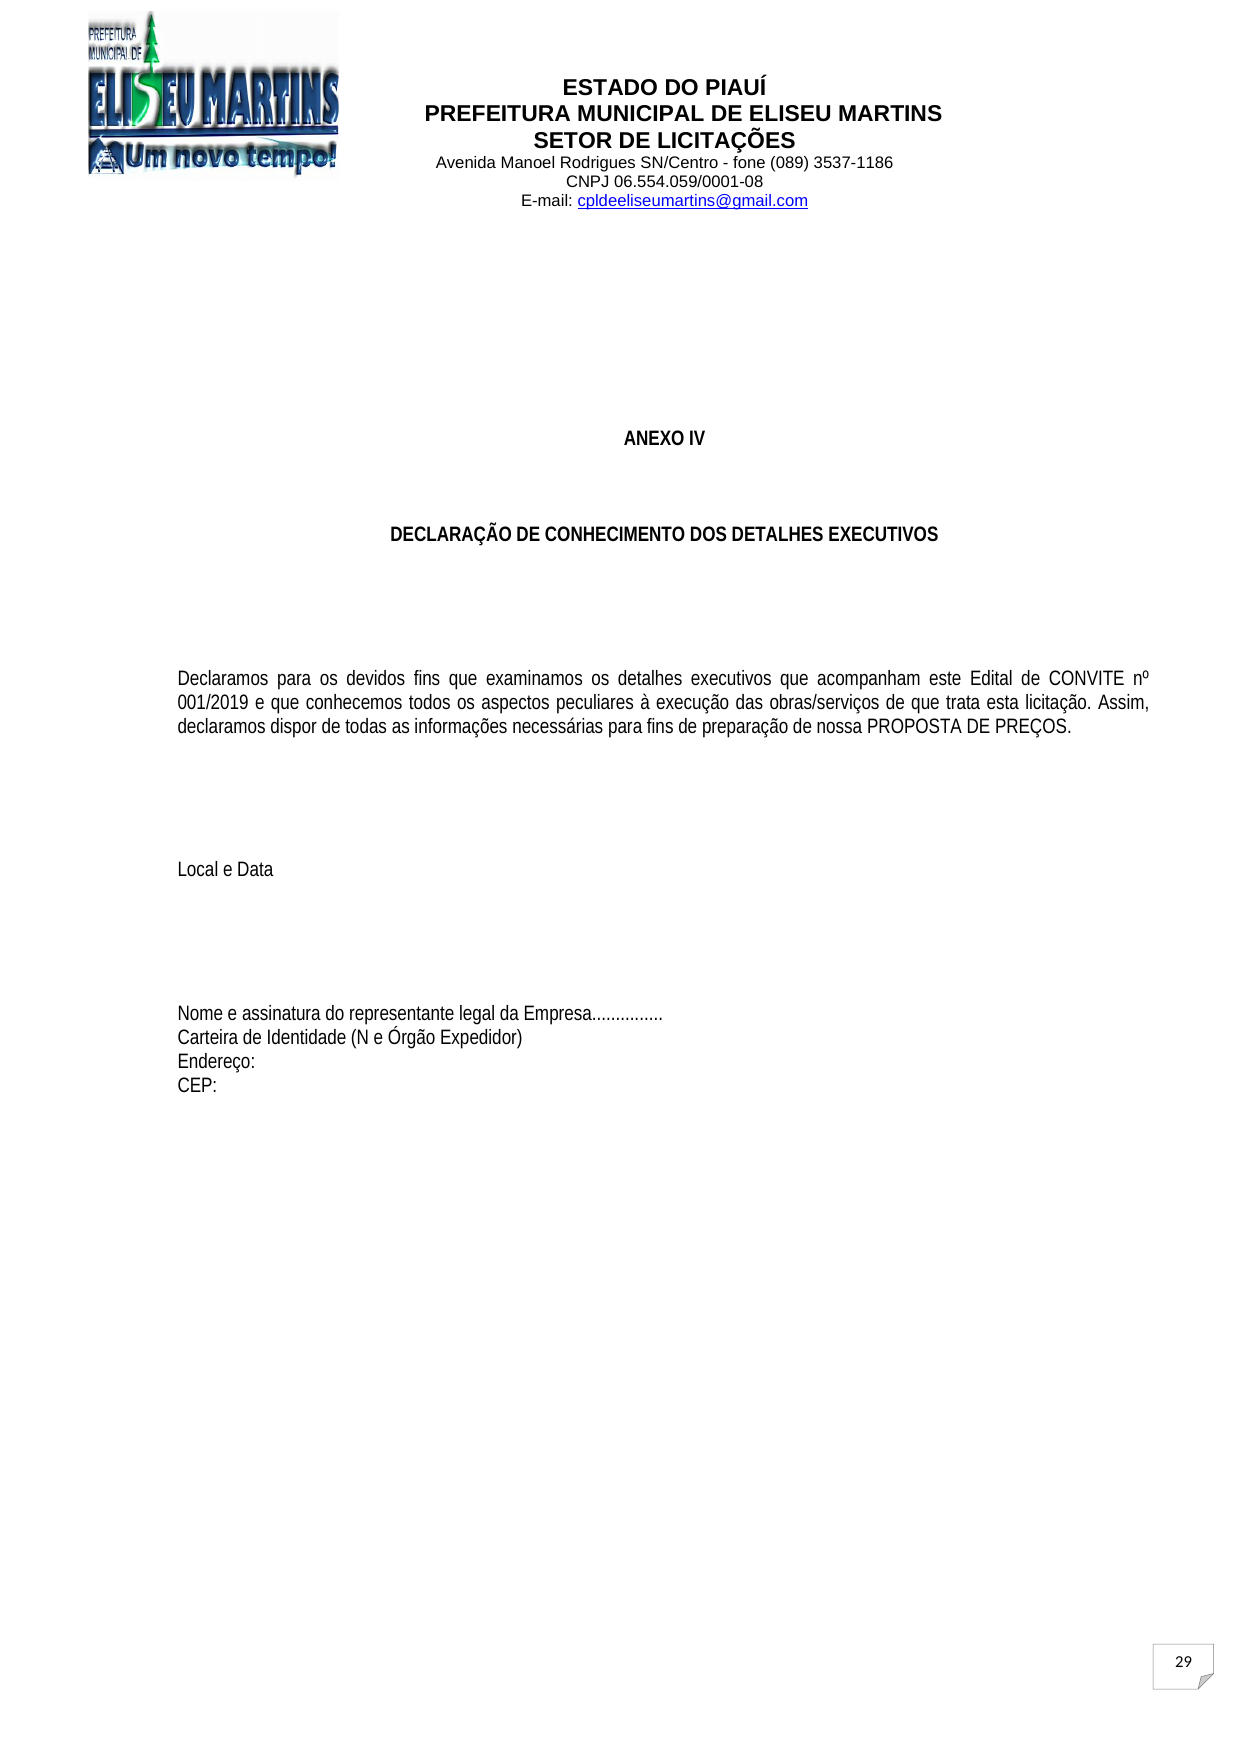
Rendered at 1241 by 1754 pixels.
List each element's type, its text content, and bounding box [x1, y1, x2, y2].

text Nome e assinatura do representante legal da Empresa............... [177, 1001, 1152, 1025]
text ANEXO IV [177, 426, 1152, 450]
text Declaramos para os devidos fins que examinamos os detalhes executivos que acompanham este Edital de CONVITE nº 001/2019 e que conhecemos todos os aspectos peculiares à execução das obras/serviços de que trata esta licitação. Assim, declaramos dispor de todas as informações necessárias para fins de preparação de nossa PROPOSTA DE PREÇOS. [177, 666, 1152, 737]
picture [88, 11, 339, 181]
text CEP: [177, 1073, 1152, 1097]
text Endereço: [177, 1049, 1152, 1073]
text Local e Data [177, 857, 1152, 881]
text DECLARAÇÃO DE CONHECIMENTO DOS DETALHES EXECUTIVOS [177, 522, 1152, 546]
text Carteira de Identidade (N e Órgão Expedidor) [177, 1025, 1152, 1049]
